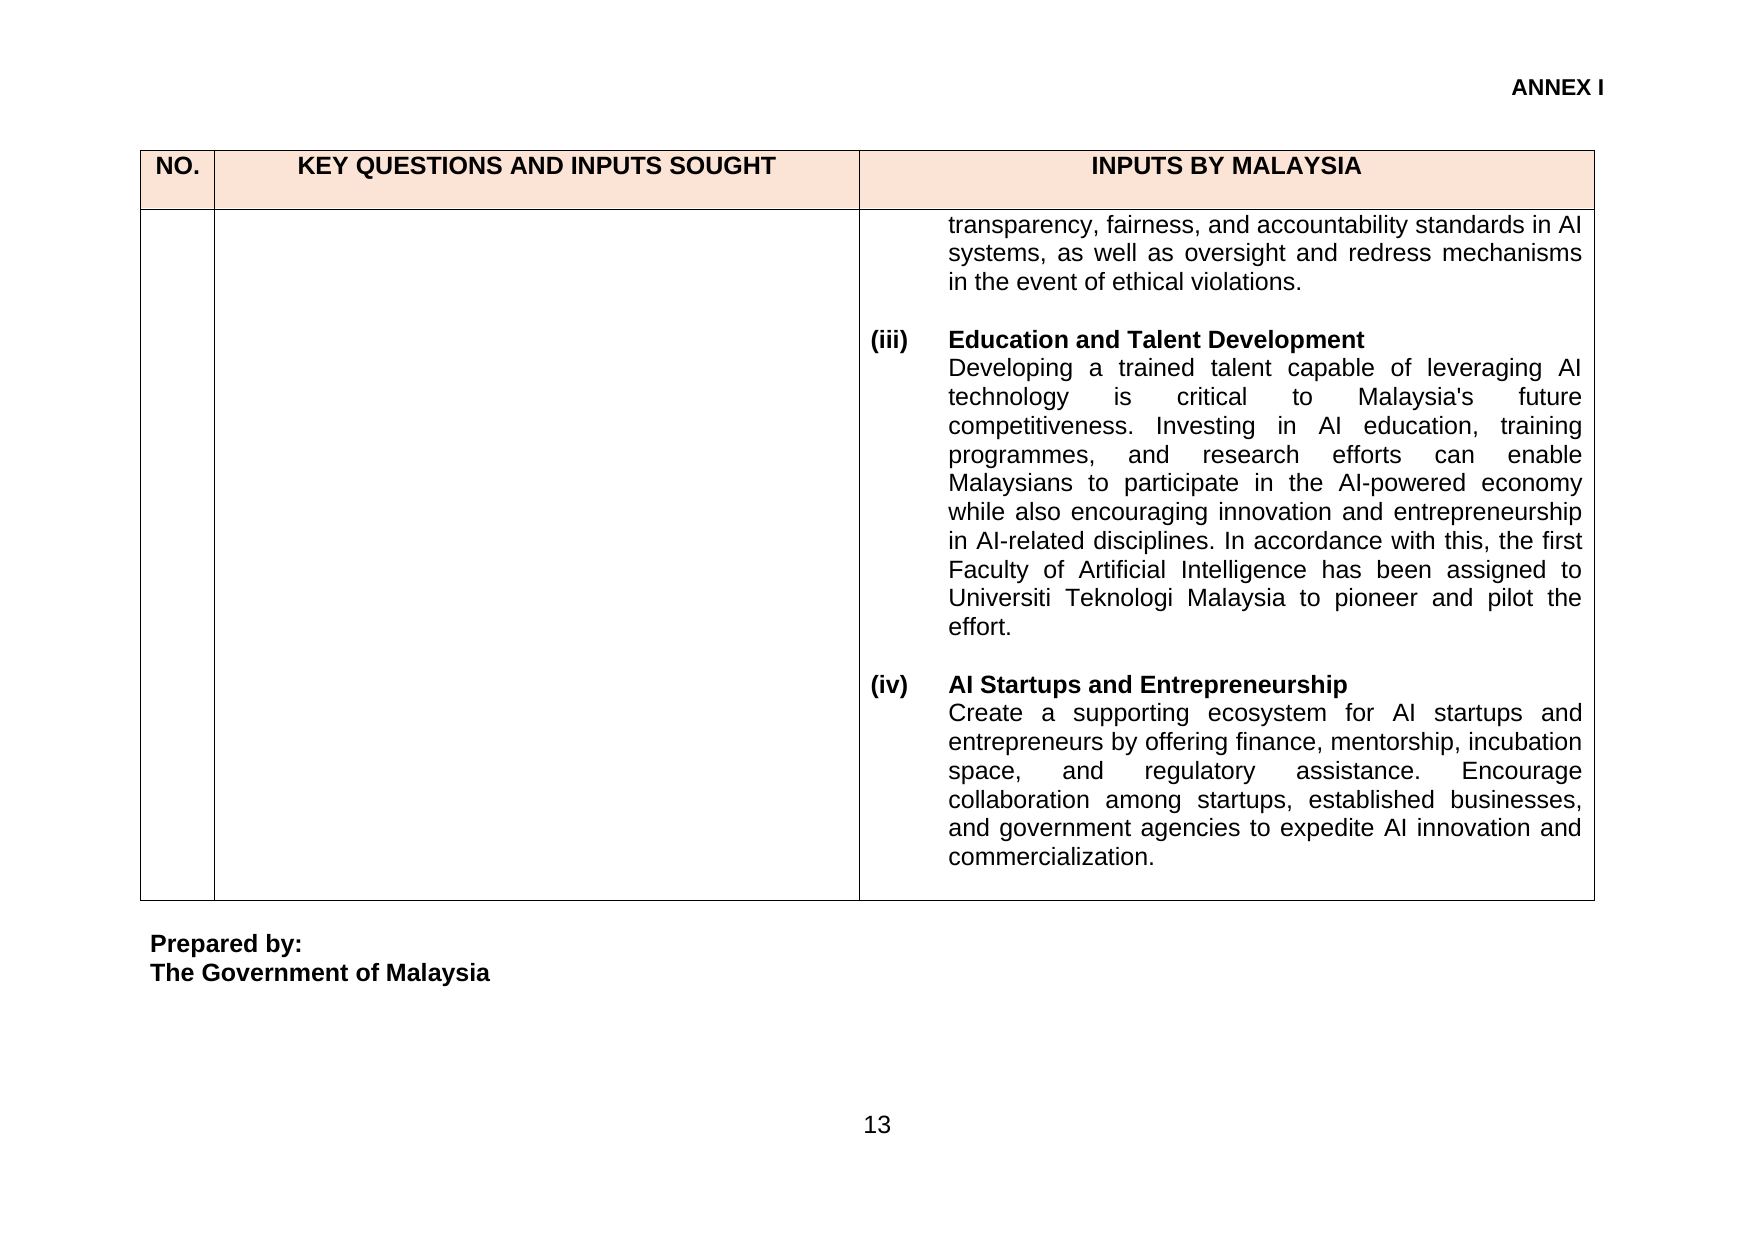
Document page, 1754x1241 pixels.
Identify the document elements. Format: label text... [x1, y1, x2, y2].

text The Government of Malaysia [150, 958, 1604, 987]
table_cell [141, 210, 214, 899]
table_header NO. [141, 151, 214, 208]
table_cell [860, 210, 1594, 899]
table_header INPUTS BY MALAYSIA [860, 151, 1594, 208]
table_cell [215, 210, 859, 899]
text Prepared by: [150, 929, 1604, 958]
table_header KEY QUESTIONS AND INPUTS SOUGHT [215, 151, 859, 208]
